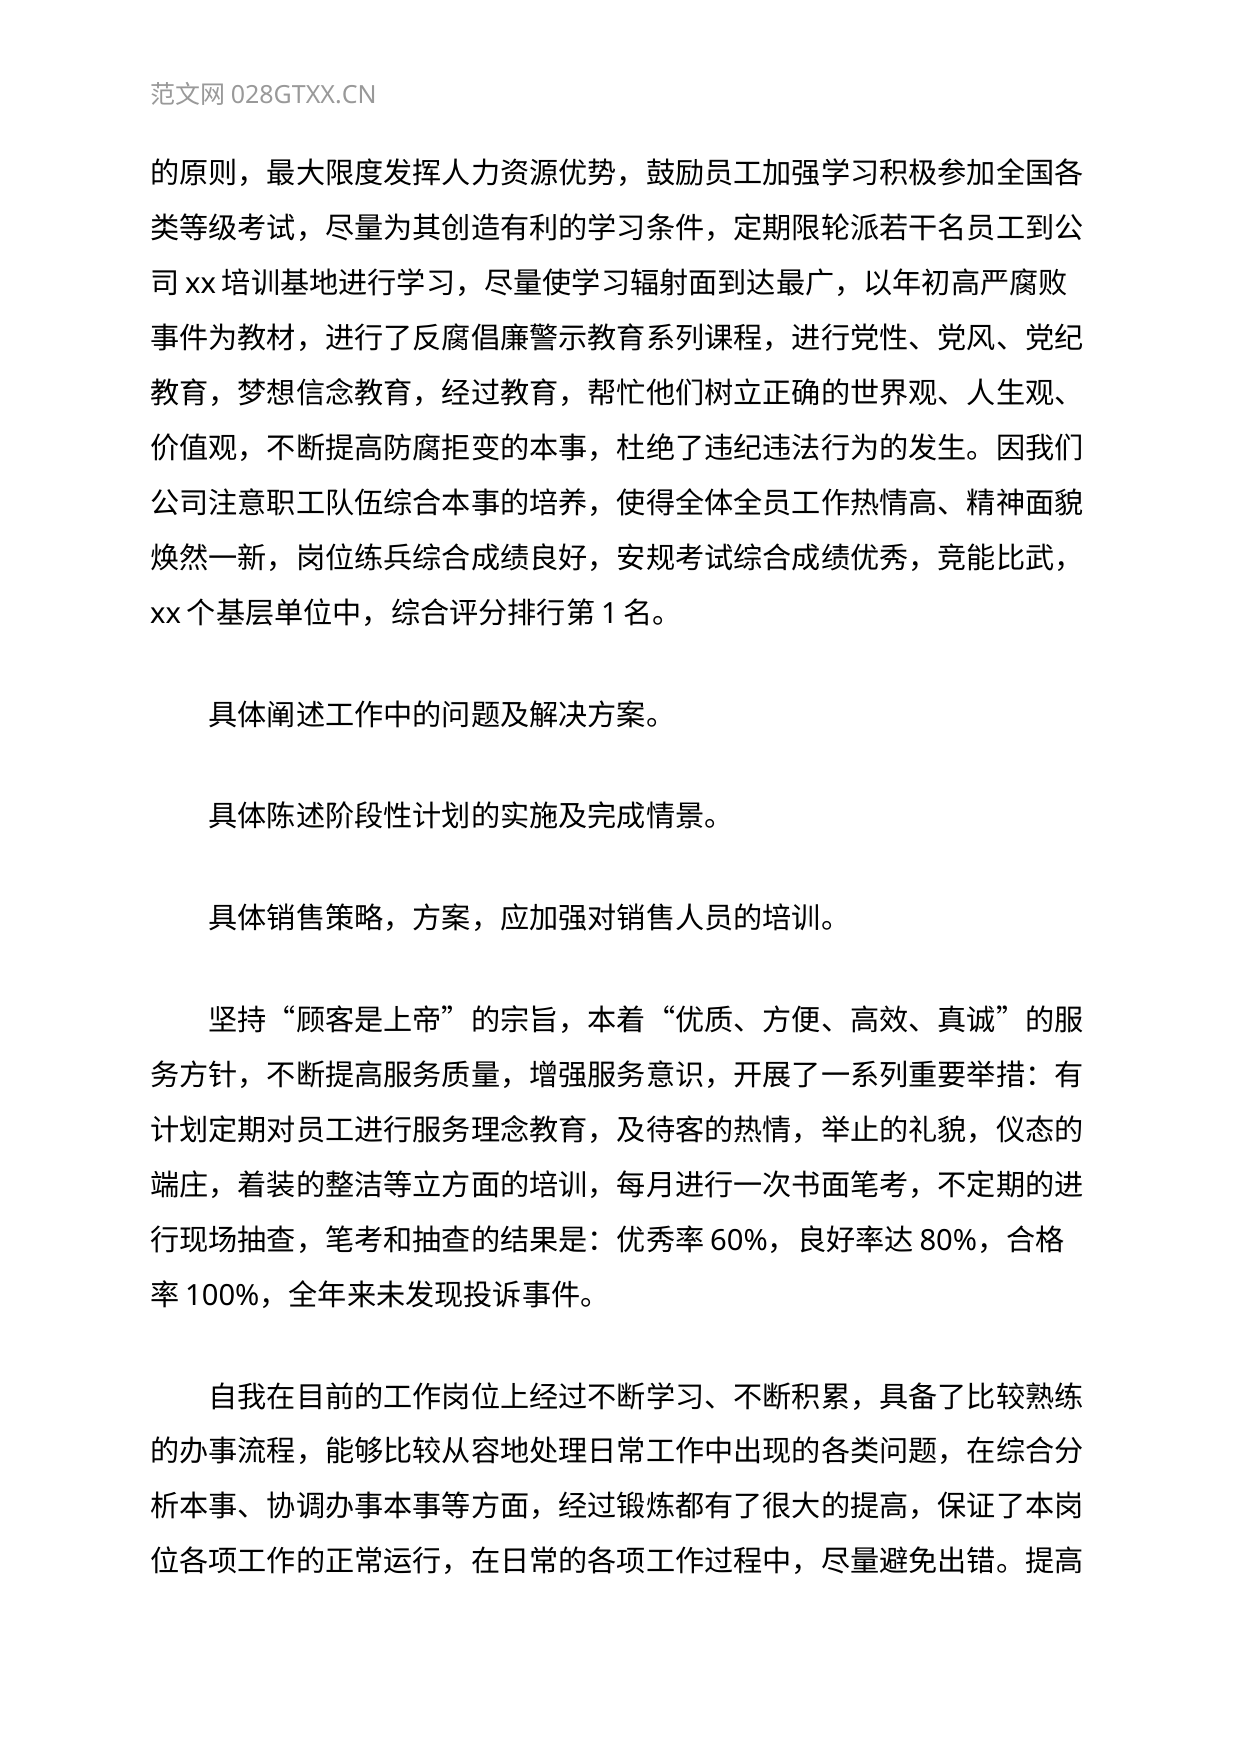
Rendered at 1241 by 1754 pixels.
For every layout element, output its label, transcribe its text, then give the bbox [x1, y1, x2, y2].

text 具体销售策略，方案，应加强对销售人员的培训。 [150, 895, 1090, 937]
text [150, 1373, 1090, 1580]
text 具体阐述工作中的问题及解决方案。 [150, 691, 1090, 733]
text 具体陈述阶段性计划的实施及完成情景。 [150, 793, 1090, 835]
text 坚持“顾客是上帝”的宗旨，本着“优质、方便、高效、真诚”的服务方针，不断提高服务质量，增强服务意识，开展了一系列重要举措：有计划定期对员工进行服务理念教育，及待客的热情，举止的礼貌，仪态的端庄，着装的整洁等立方面的培训，每月进行一次书面笔考，不定期的进行现场抽查，笔考和抽查的结果是：优秀率60%，良好率达80%，合格率100%，全年来未发现投诉事件。 [150, 997, 1090, 1313]
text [150, 150, 1090, 632]
